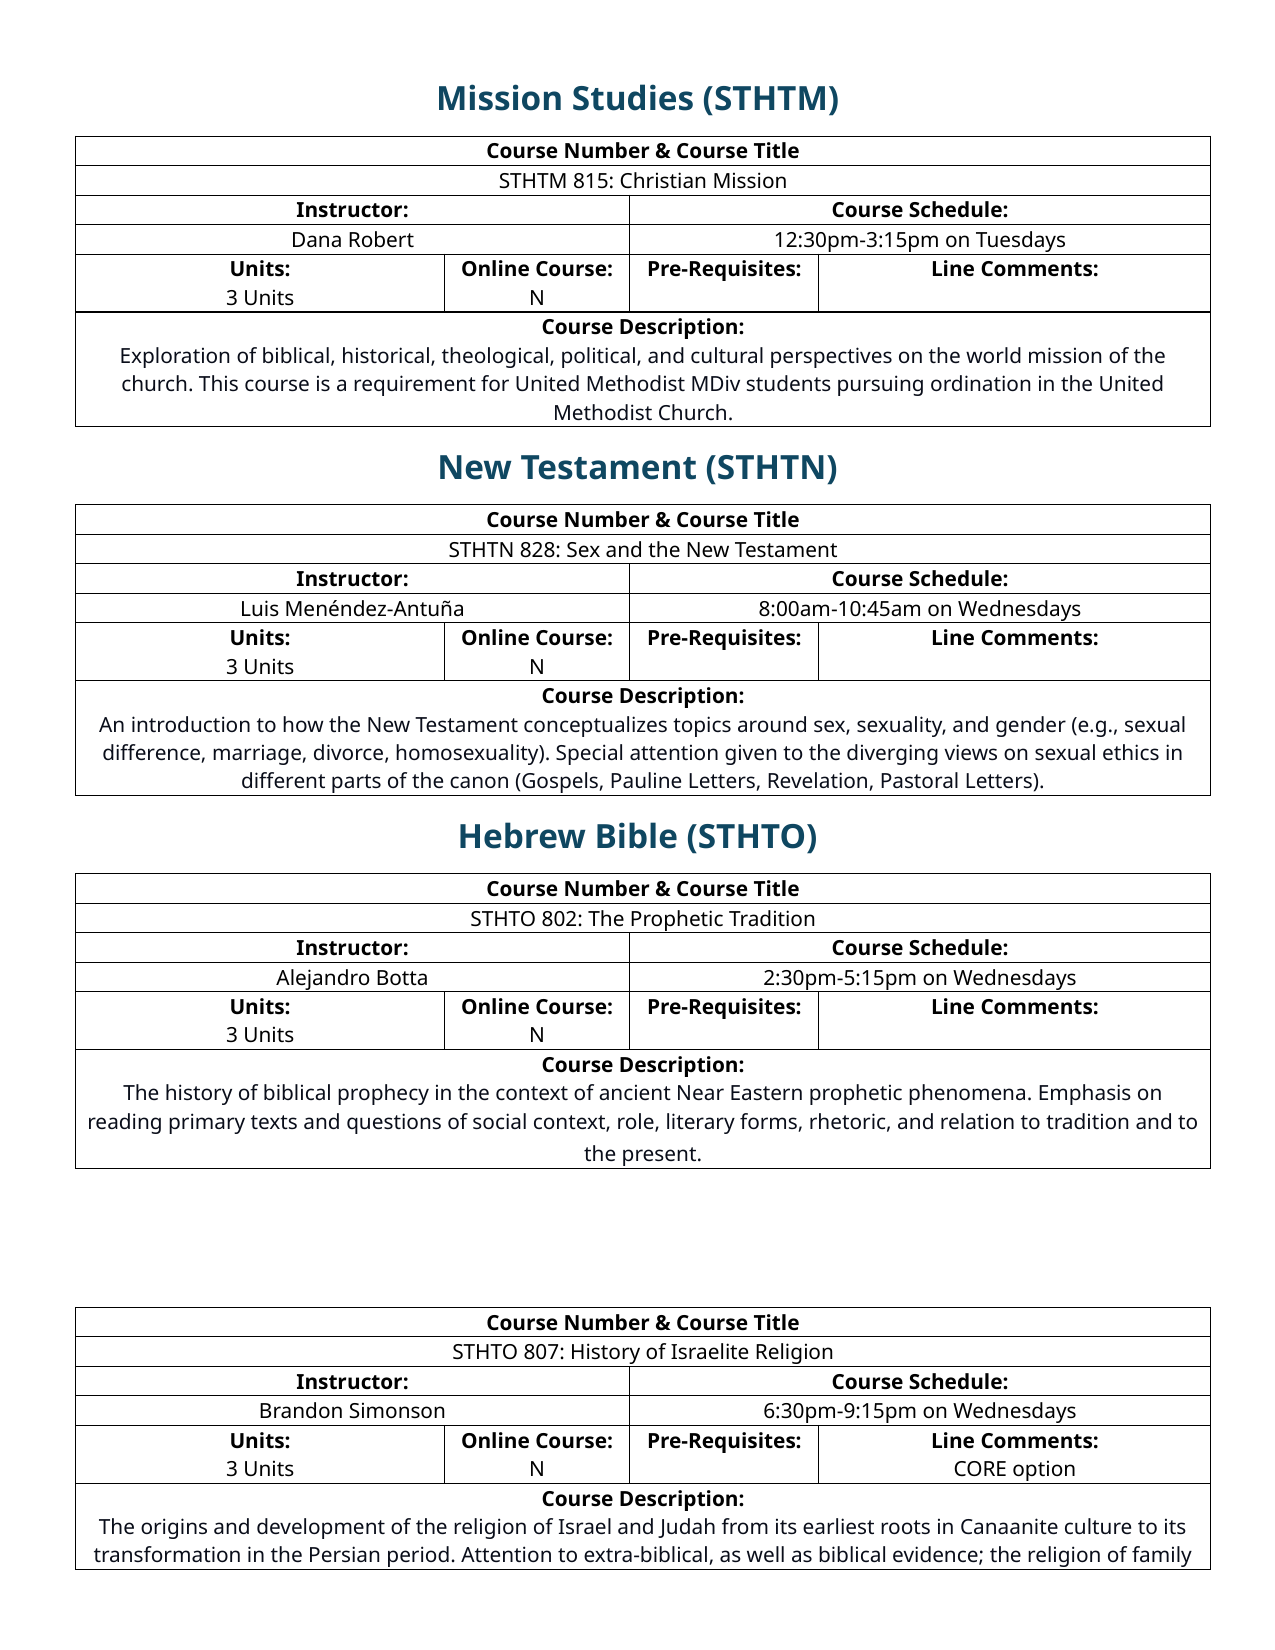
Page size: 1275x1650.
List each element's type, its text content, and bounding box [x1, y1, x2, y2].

table_cell Online Course: N [445, 255, 629, 311]
table_cell Units: 3 Units [76, 1426, 444, 1483]
table_cell Course Description: Exploration of biblical, historical, theological, political, and cultural perspectives on the world mission of the church. This course is a requirement for United Methodist MDiv students pursuing ordination in the United Methodist Church. [76, 313, 1210, 426]
table_cell Pre-Requisites: [630, 623, 818, 680]
table_cell Units: 3 Units [76, 623, 444, 680]
table_cell Course Schedule: [630, 564, 1210, 593]
table_cell Online Course: N [445, 623, 629, 680]
table_cell Instructor: [76, 1367, 629, 1395]
table_cell Luis Menéndez-Antuña [76, 594, 629, 622]
subtitle New Testament (STHTN) [75, 444, 1200, 489]
table_header Course Number & Course Title [76, 1308, 1210, 1336]
table_cell Line Comments: [819, 623, 1210, 680]
table_cell STHTO 807: History of Israelite Religion [76, 1337, 1210, 1366]
table_cell Course Schedule: [630, 196, 1210, 224]
table_cell Dana Robert [76, 225, 629, 253]
table_header Course Number & Course Title [76, 505, 1210, 534]
table_cell Online Course: N [445, 1426, 629, 1483]
table_cell Instructor: [76, 196, 629, 224]
table_cell Pre-Requisites: [630, 255, 818, 311]
table_cell 2:30pm-5:15pm on Wednesdays [630, 963, 1210, 991]
table_cell 12:30pm-3:15pm on Tuesdays [630, 225, 1210, 253]
table_cell Alejandro Botta [76, 963, 629, 991]
table_cell Course Schedule: [630, 1367, 1210, 1395]
table_cell Pre-Requisites: [630, 992, 818, 1049]
table_cell STHTM 815: Christian Mission [76, 166, 1210, 194]
table_cell STHTO 802: The Prophetic Tradition [76, 904, 1210, 932]
table_cell STHTN 828: Sex and the New Testament [76, 535, 1210, 563]
table_cell Pre-Requisites: [630, 1426, 818, 1483]
table_cell Line Comments: [819, 255, 1210, 311]
table_cell Instructor: [76, 933, 629, 962]
table_cell Line Comments: [819, 992, 1210, 1049]
table_cell 6:30pm-9:15pm on Wednesdays [630, 1396, 1210, 1425]
subtitle Hebrew Bible (STHTO) [75, 813, 1200, 858]
table_cell Units: 3 Units [76, 992, 444, 1049]
table_cell Units: 3 Units [76, 255, 444, 311]
table_header Course Number & Course Title [76, 874, 1210, 903]
table_cell Course Schedule: [630, 933, 1210, 962]
table_cell Line Comments: CORE option [819, 1426, 1210, 1483]
table_cell Course Description: The history of biblical prophecy in the context of ancient Near Eastern prophetic phenomena. Emphasis on reading primary texts and questions of social context, role, literary forms, rhetoric, and relation to tradition and to the present. [76, 1050, 1210, 1168]
table_cell Online Course: N [445, 992, 629, 1049]
table_header Course Number & Course Title [76, 137, 1210, 165]
table_cell Brandon Simonson [76, 1396, 629, 1425]
subtitle Mission Studies (STHTM) [75, 75, 1200, 120]
table_cell Instructor: [76, 564, 629, 593]
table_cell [76, 1484, 1210, 1569]
table_cell 8:00am-10:45am on Wednesdays [630, 594, 1210, 622]
table_cell Course Description: An introduction to how the New Testament conceptualizes topics around sex, sexuality, and gender (e.g., sexual difference, marriage, divorce, homosexuality). Special attention given to the diverging views on sexual ethics in different parts of the canon (Gospels, Pauline Letters, Revelation, Pastoral Letters). [76, 681, 1210, 795]
